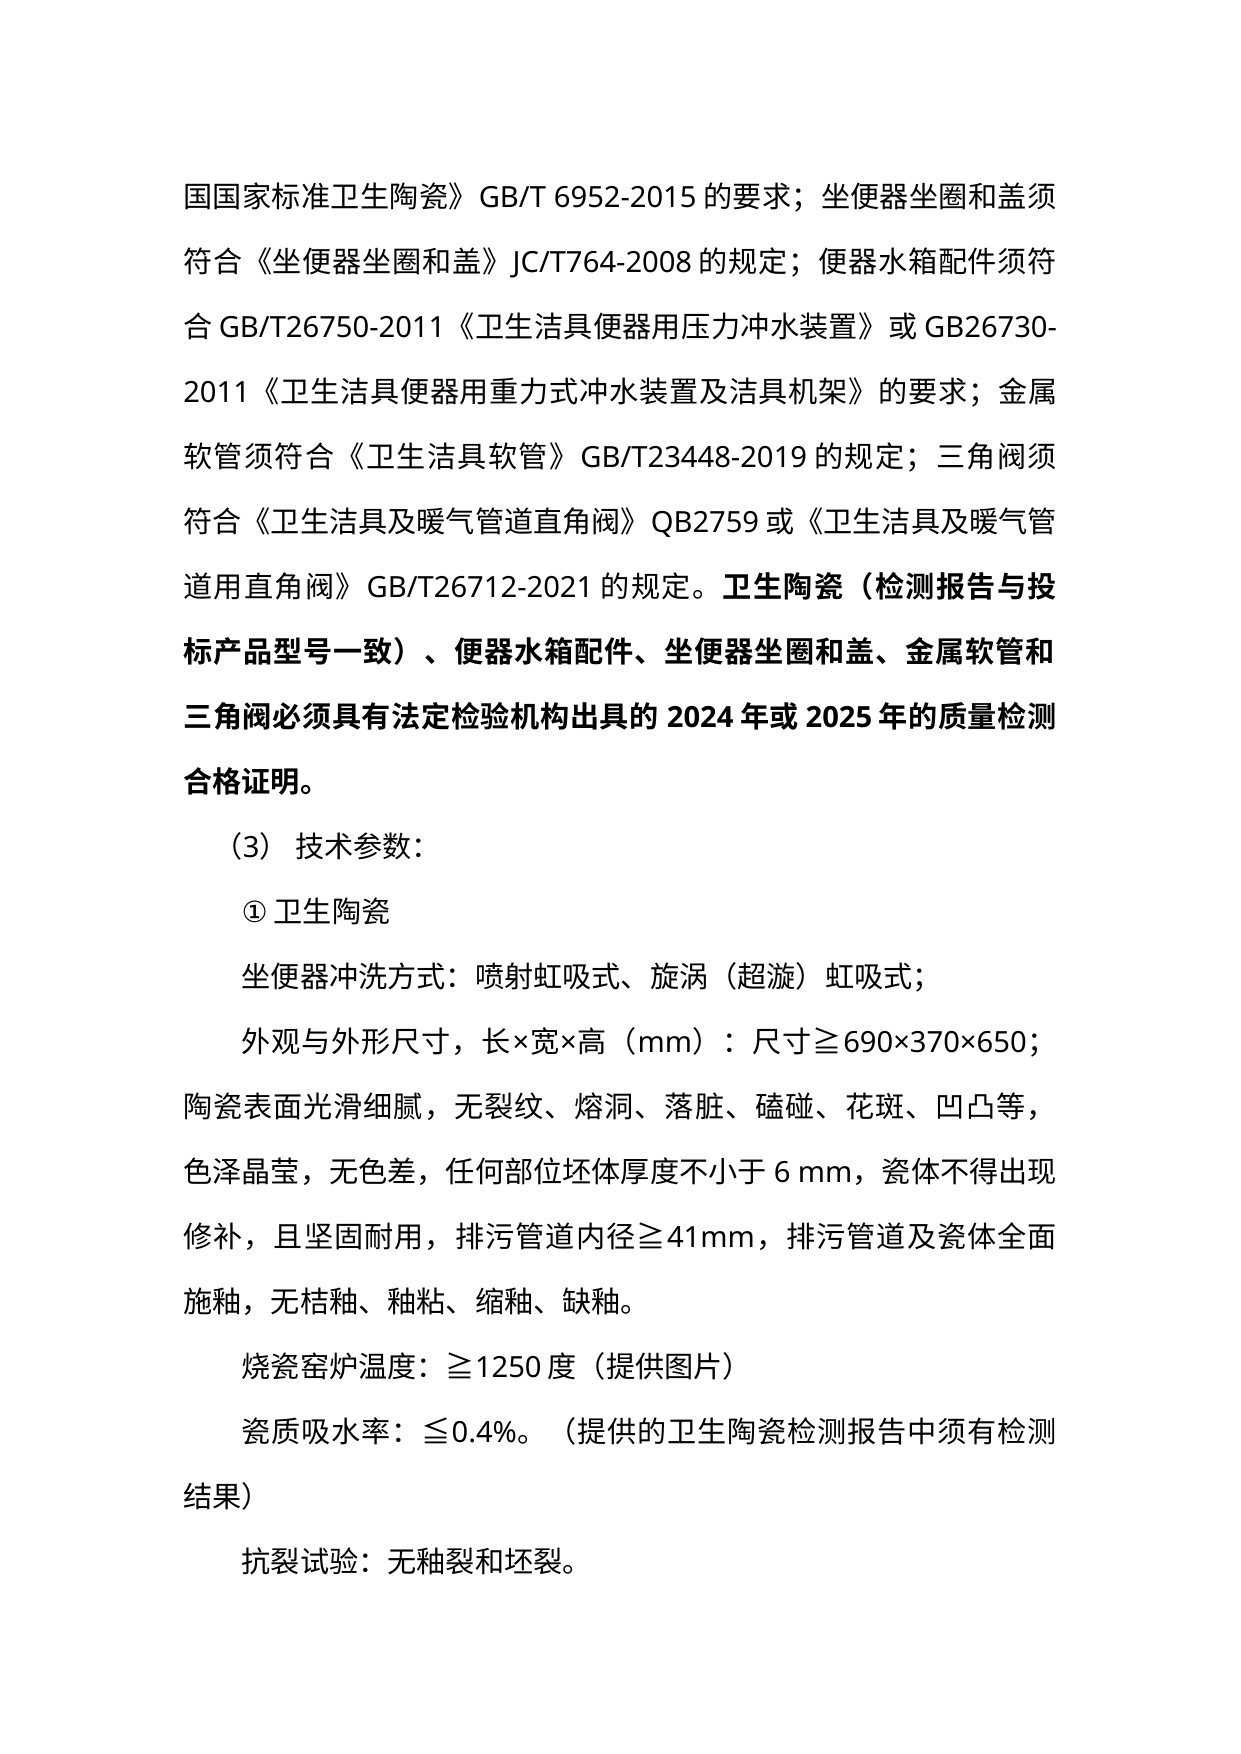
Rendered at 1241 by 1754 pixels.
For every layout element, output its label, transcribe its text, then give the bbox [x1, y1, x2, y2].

text 外观与外形尺寸，长×宽×高（mm）：尺寸≧690×370×650；陶瓷表面光滑细腻，无裂纹、熔洞、落脏、磕碰、花斑、凹凸等，色泽晶莹，无色差，任何部位坯体厚度不小于6 mm，瓷体不得出现修补，且坚固耐用，排污管道内径≧41mm，排污管道及瓷体全面施釉，无桔釉、釉粘、缩釉、缺釉。 [183, 1007, 1057, 1332]
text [183, 162, 1057, 877]
text 瓷质吸水率：≦0.4%。（提供的卫生陶瓷检测报告中须有检测结果） [183, 1397, 1057, 1527]
text 烧瓷窑炉温度：≧1250度（提供图片） [183, 1332, 1057, 1397]
text 抗裂试验：无釉裂和坯裂。 [183, 1527, 1057, 1592]
text 坐便器冲洗方式：喷射虹吸式、旋涡（超漩）虹吸式； [183, 942, 1057, 1007]
text ①卫生陶瓷 [183, 877, 1057, 942]
